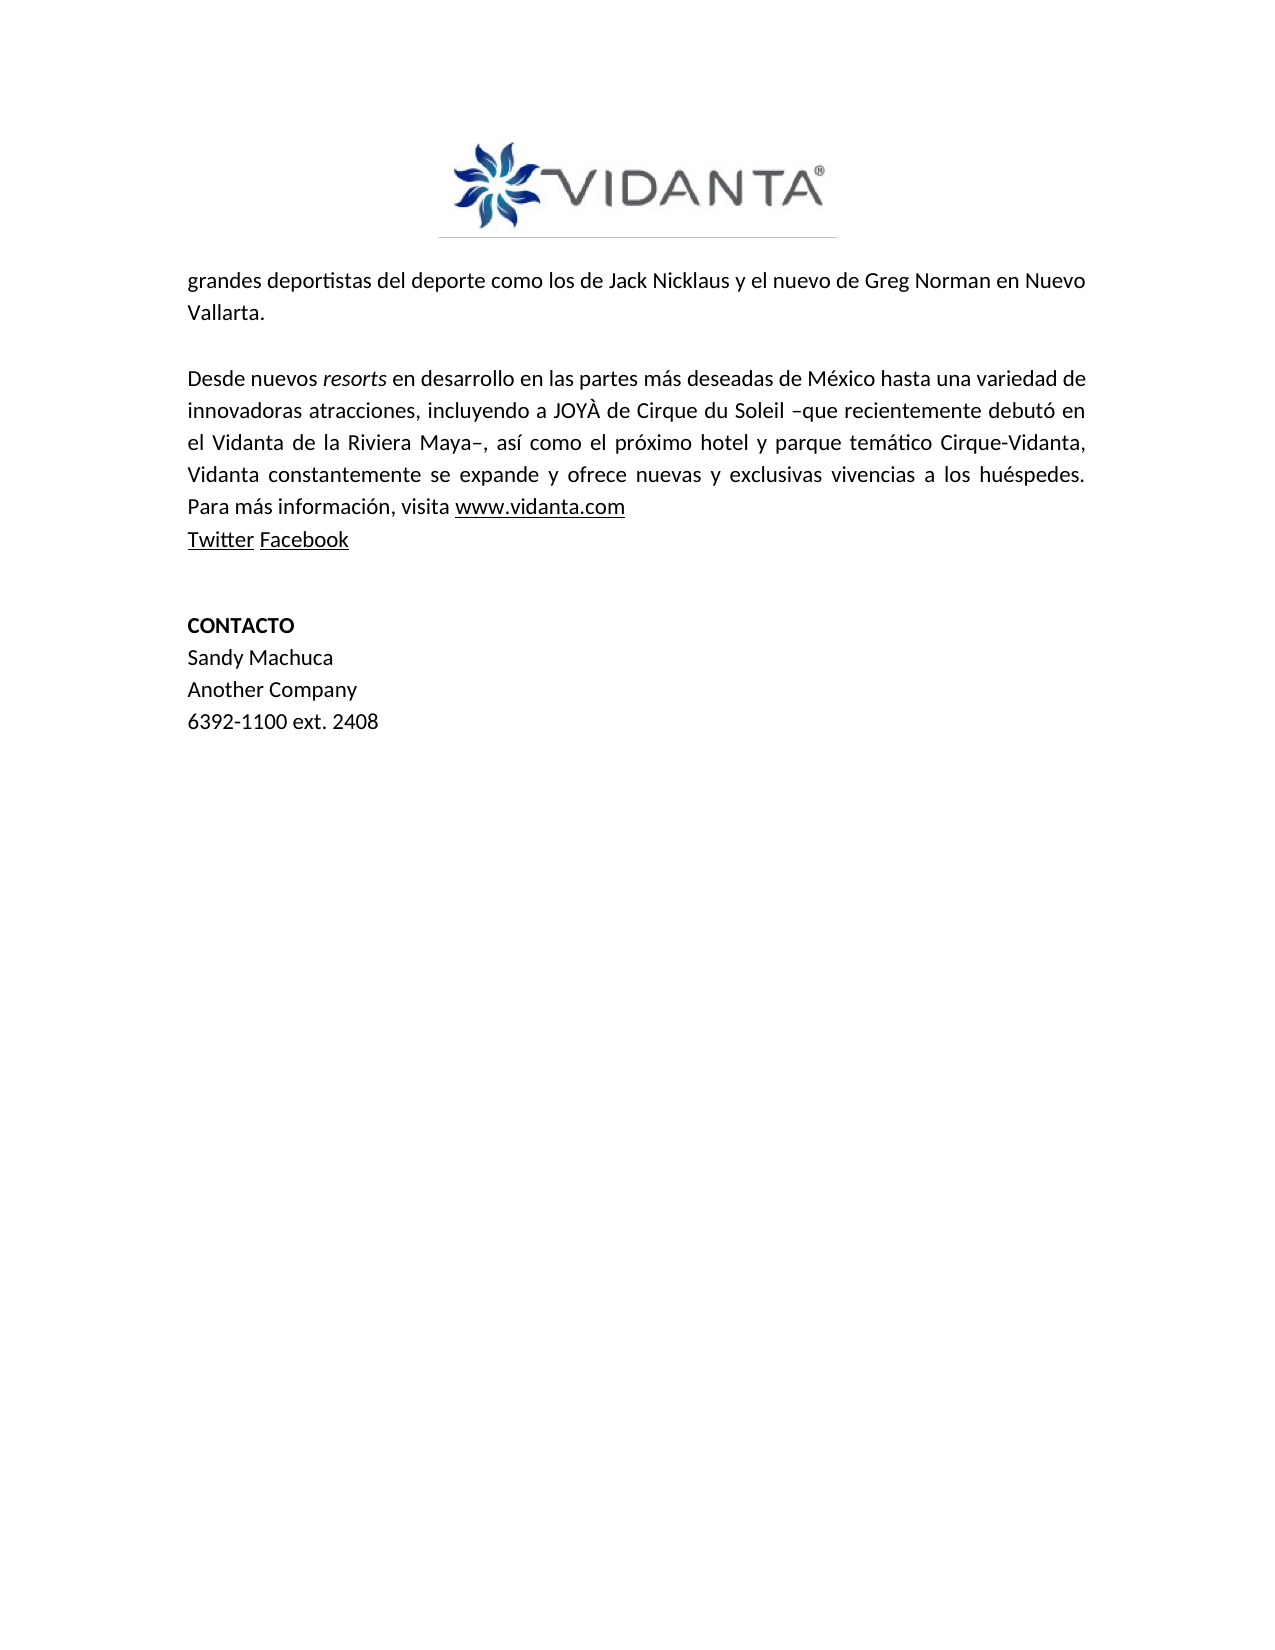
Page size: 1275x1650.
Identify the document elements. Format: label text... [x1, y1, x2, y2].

text 6392-1100 ext. 2408 [187, 707, 1087, 735]
text Sandy Machuca [187, 643, 1087, 671]
text Twitter Facebook [187, 525, 1087, 553]
picture [438, 132, 837, 238]
text Another Company [187, 675, 1087, 703]
text Desde nuevos resorts en desarrollo en las partes más deseadas de México hasta una variedad de innovadoras atracciones, incluyendo a JOYÀ de Cirque du Soleil –que recientemente debutó en el Vidanta de la Riviera Maya–, así como el próximo hotel y parque temático Cirque-Vidanta, Vidanta constantemente se expande y ofrece nuevas y exclusivas vivencias a los huéspedes. Para más información, visita www.vidanta.com [187, 364, 1087, 521]
text CONTACTO [187, 611, 1087, 639]
